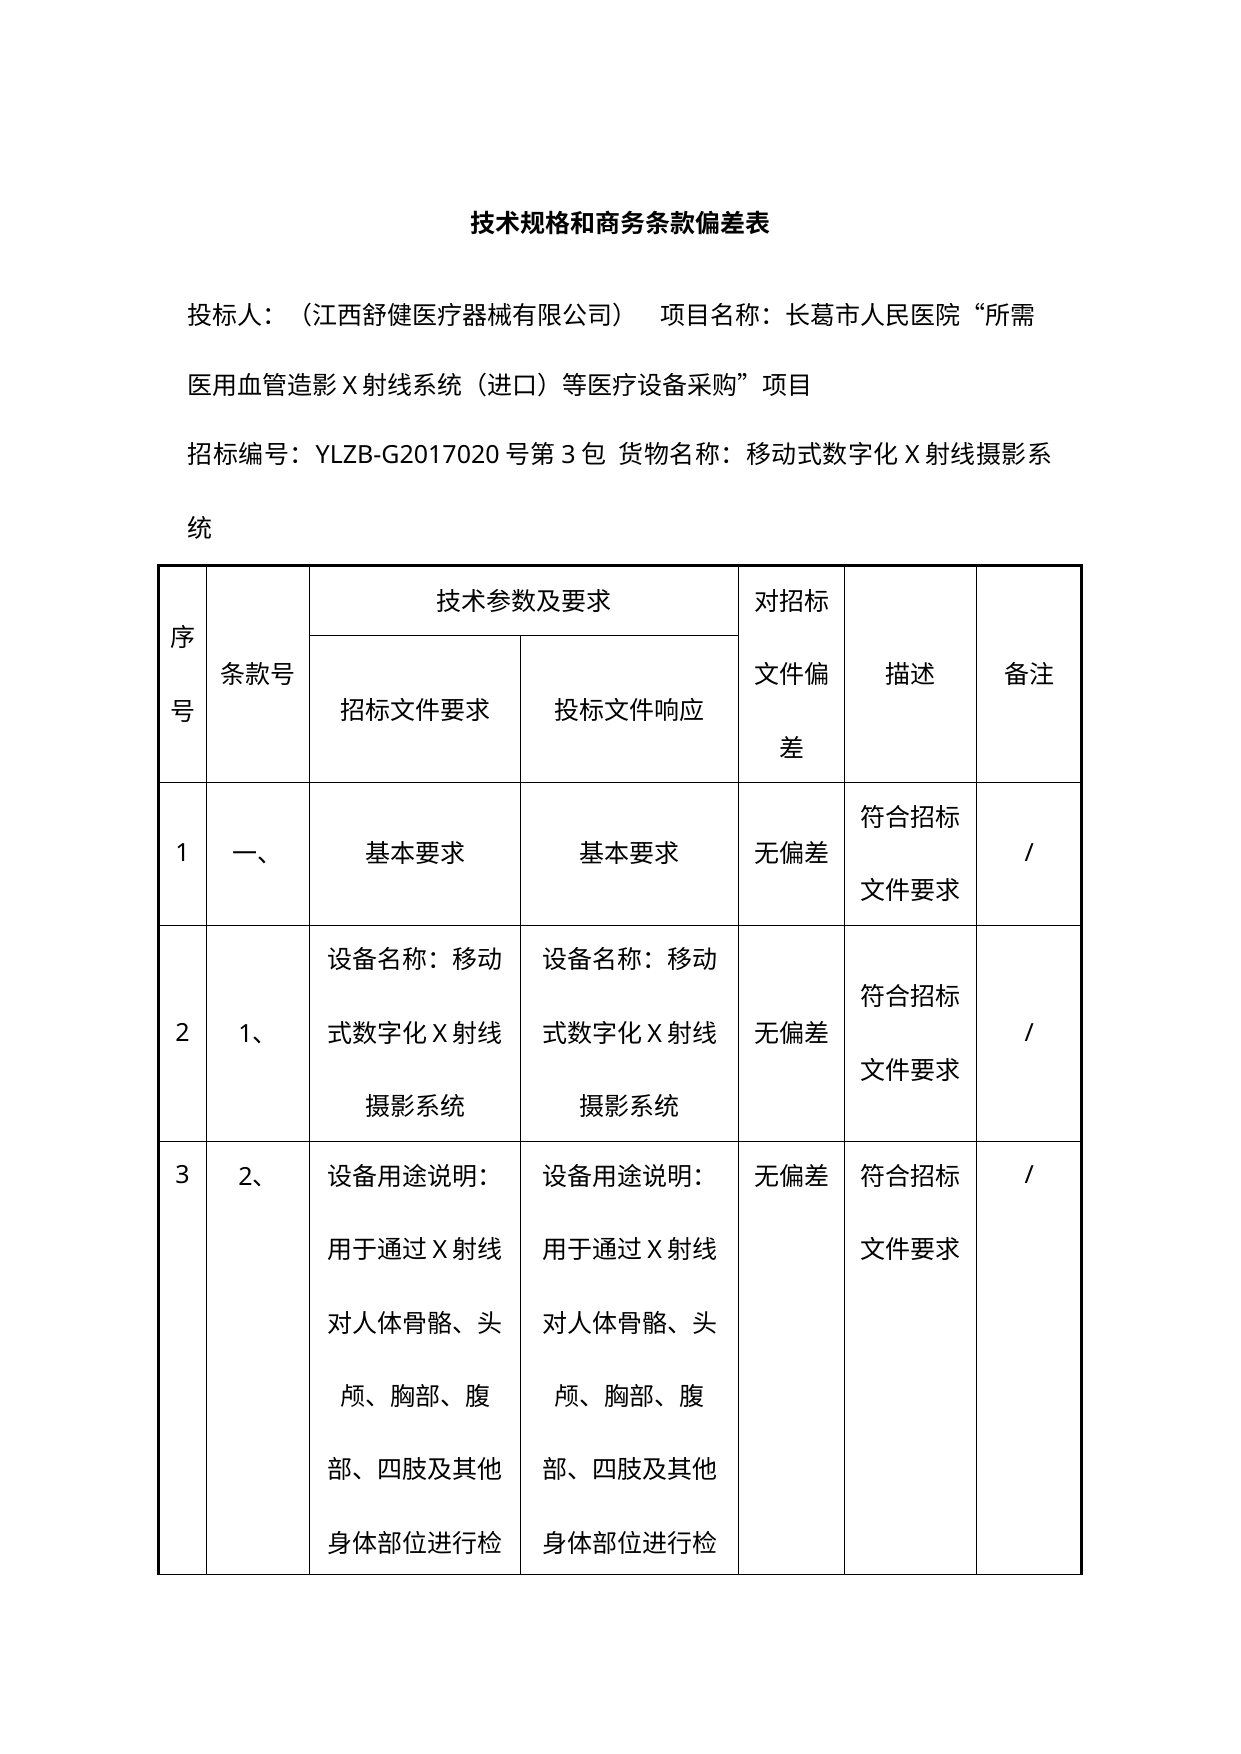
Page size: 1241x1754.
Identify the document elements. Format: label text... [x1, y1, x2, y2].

text 招标编号：YLZB-G2017020号第3包 货物名称：移动式数字化X射线摄影系统 [187, 421, 1053, 559]
table_cell 无偏差 [739, 783, 844, 924]
table_cell / [977, 926, 1080, 1141]
table_cell 设备名称：移动式数字化X射线摄影系统 [521, 926, 738, 1141]
text 医用血管造影X射线系统（进口）等医疗设备采购”项目 [187, 351, 1053, 416]
table_header 对招标文件偏差 [739, 567, 844, 782]
table_header 描述 [845, 567, 976, 782]
table_header 备注 [977, 567, 1080, 782]
table_cell 1 [160, 783, 206, 924]
table_cell 符合招标文件要求 [845, 926, 976, 1141]
text 投标人：（江西舒健医疗器械有限公司） 项目名称：长葛市人民医院“所需 [187, 281, 1053, 346]
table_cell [521, 1142, 738, 1574]
table_header 技术参数及要求 [310, 567, 738, 635]
table_cell / [977, 783, 1080, 924]
table_cell 设备名称：移动式数字化X射线摄影系统 [310, 926, 520, 1141]
table_cell 1、 [207, 926, 309, 1141]
table_cell 3 [160, 1142, 206, 1574]
table_cell 无偏差 [739, 1142, 844, 1574]
table_header 序号 [160, 567, 206, 782]
table_cell 符合招标文件要求 [845, 783, 976, 924]
table_cell 2、 [207, 1142, 309, 1574]
table_header 条款号 [207, 567, 309, 782]
table_cell 2 [160, 926, 206, 1141]
table_cell 基本要求 [310, 783, 520, 924]
table_cell 符合招标文件要求 [845, 1142, 976, 1574]
table_cell 无偏差 [739, 926, 844, 1141]
table_cell 招标文件要求 [310, 636, 520, 782]
table_cell 一、 [207, 783, 309, 924]
table_cell 投标文件响应 [521, 636, 738, 782]
list 技术规格和商务条款偏差表 [187, 189, 1053, 254]
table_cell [310, 1142, 520, 1574]
table_cell / [977, 1142, 1080, 1574]
table_cell 基本要求 [521, 783, 738, 924]
